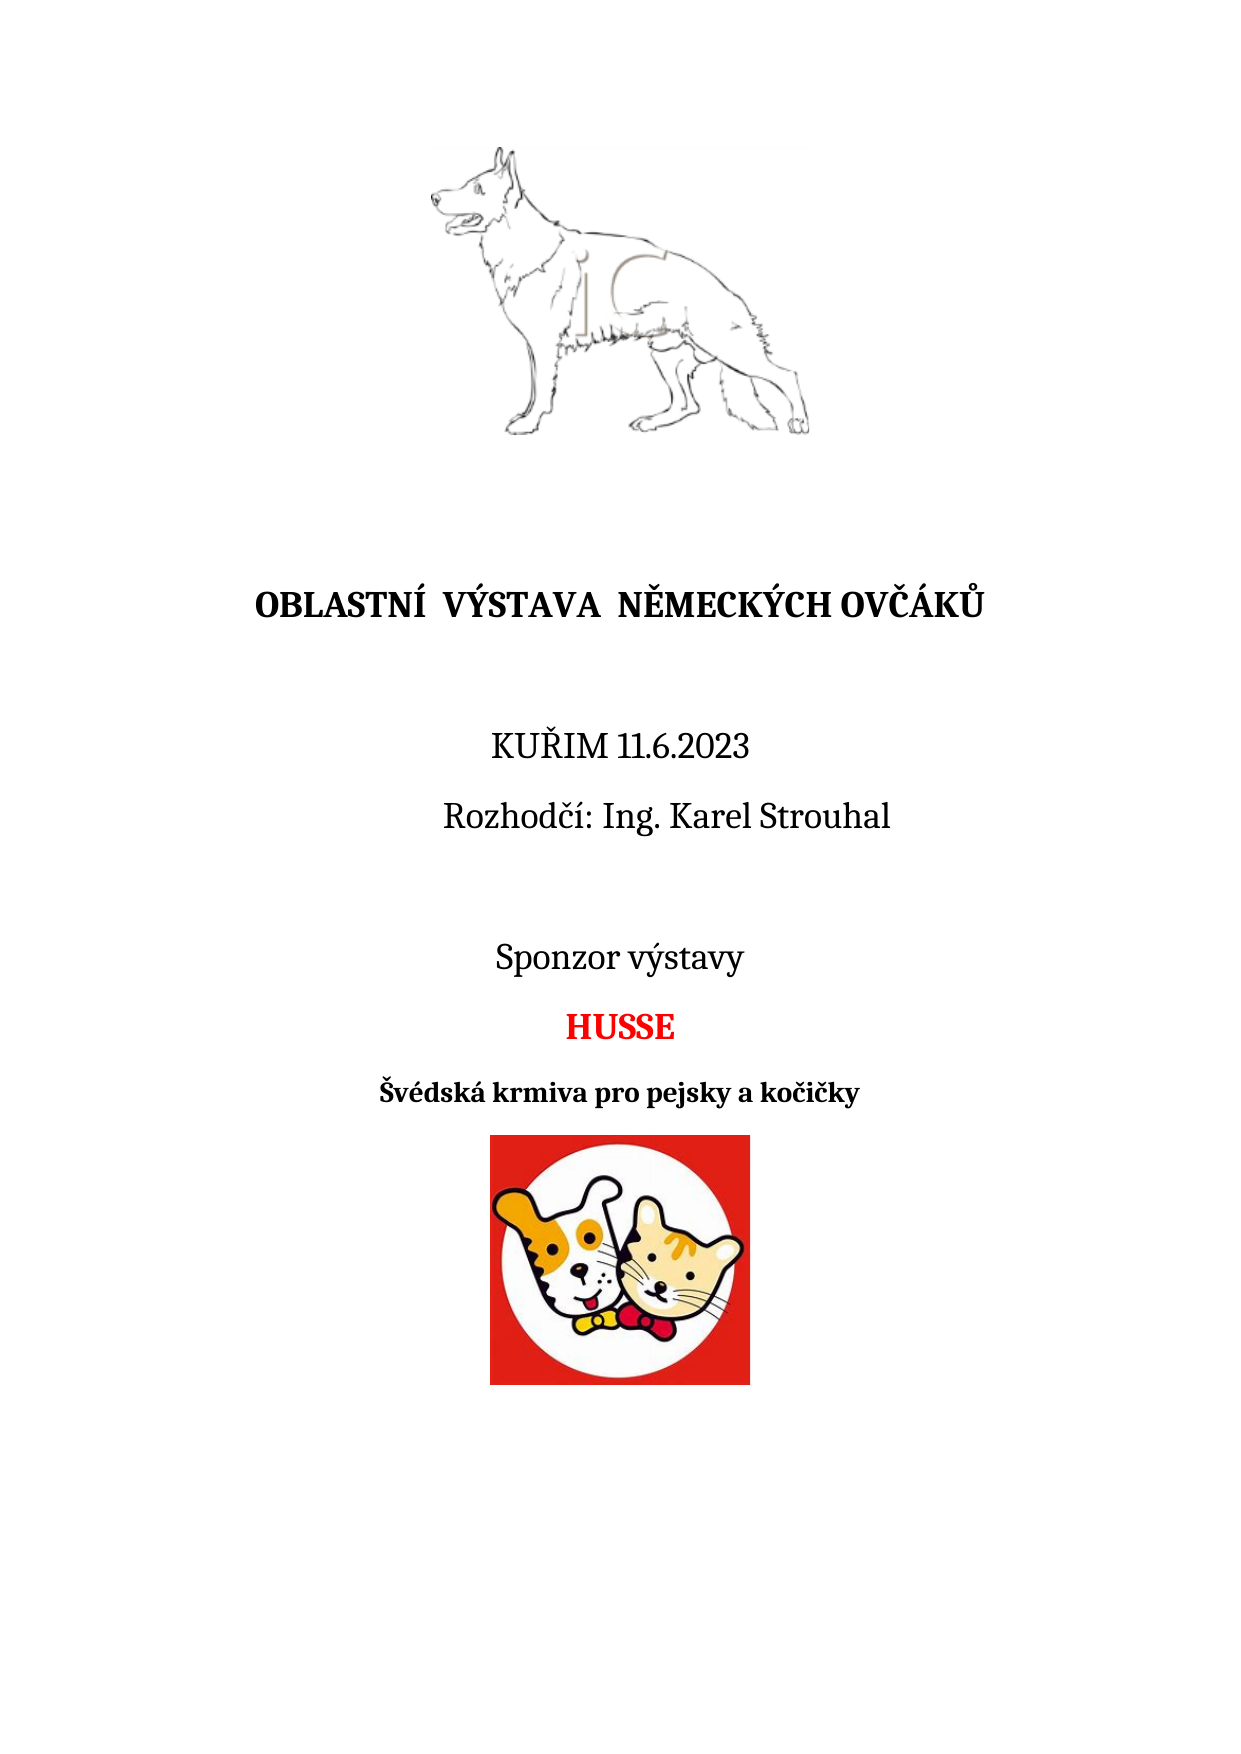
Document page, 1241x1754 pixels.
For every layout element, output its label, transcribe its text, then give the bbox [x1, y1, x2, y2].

text KUŘIM 11.6.2023 [148, 724, 1093, 767]
text Švédská krmiva pro pejsky a kočičky [148, 1076, 1093, 1110]
text OBLASTNÍ VÝSTAVA NĚMECKÝCH OVČÁKŮ [148, 583, 1093, 627]
picture [490, 1135, 751, 1385]
picture [431, 147, 810, 435]
text Sponzor výstavy [148, 936, 1093, 979]
text Rozhodčí: Ing. Karel Strouhal [369, 795, 1093, 838]
text HUSSE [148, 1006, 1093, 1049]
